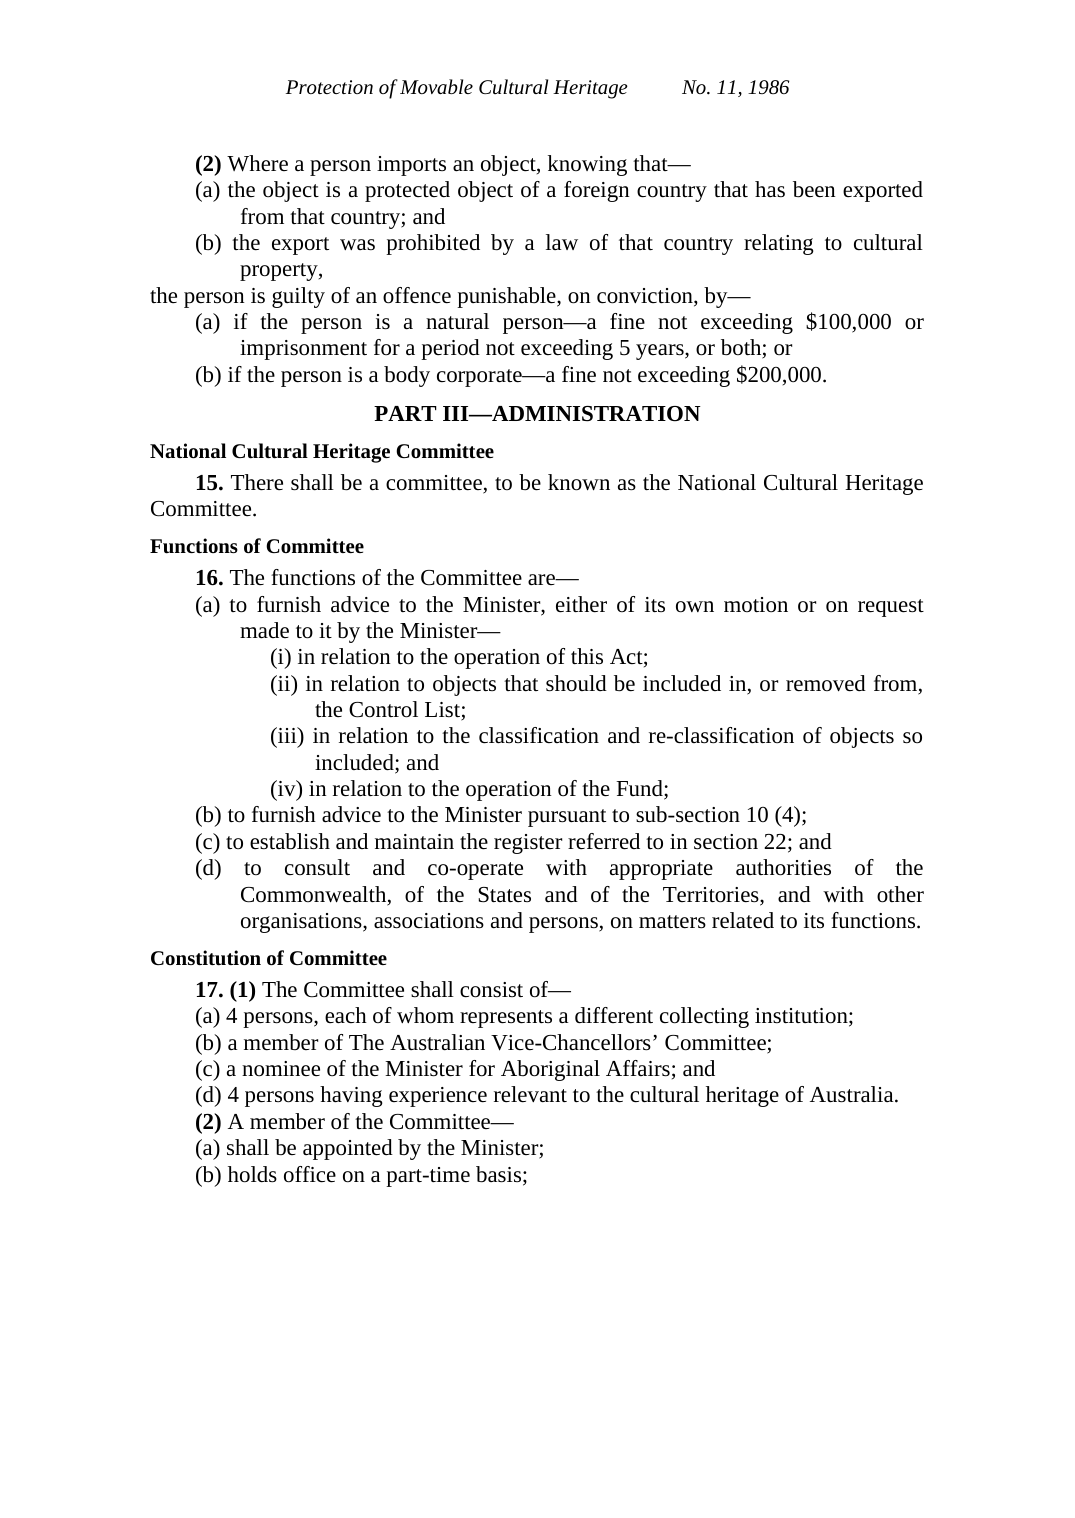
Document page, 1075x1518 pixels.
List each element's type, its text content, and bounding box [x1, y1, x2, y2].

text (a) the object is a protected object of a foreign country that has been exported from that country; and [195, 176, 925, 229]
text (c) a nominee of the Minister for Aboriginal Affairs; and [195, 1055, 925, 1082]
text (a) if the person is a natural person—a fine not exceeding $100,000 or imprisonment for a period not exceeding 5 years, or both; or [195, 308, 925, 361]
text (d) 4 persons having experience relevant to the cultural heritage of Australia. [195, 1082, 925, 1108]
text (iv) in relation to the operation of the Fund; [270, 775, 925, 802]
text (a) shall be appointed by the Minister; [195, 1134, 925, 1161]
text (b) to furnish advice to the Minister pursuant to sub-section 10 (4); [195, 802, 925, 828]
text Constitution of Committee [150, 946, 925, 970]
text (b) holds office on a part-time basis; [195, 1161, 925, 1187]
text the person is guilty of an offence punishable, on conviction, by— [150, 282, 925, 308]
text 15. There shall be a committee, to be known as the National Cultural Heritage Committee. [150, 469, 925, 522]
text (c) to establish and maintain the register referred to in section 22; and [195, 828, 925, 854]
text (i) in relation to the operation of this Act; [270, 643, 925, 670]
text 17. (1) The Committee shall consist of— [150, 976, 925, 1002]
text National Cultural Heritage Committee [150, 438, 925, 463]
text (iii) in relation to the classification and re-classification of objects so included; and [270, 722, 925, 775]
text PART III—ADMINISTRATION [150, 400, 925, 426]
text (2) Where a person imports an object, knowing that— [150, 150, 925, 176]
text (a) to furnish advice to the Minister, either of its own motion or on request made to it by the Minister— [195, 591, 925, 643]
text (d) to consult and co-operate with appropriate authorities of the Commonwealth, of the States and of the Territories, and with other organisations, associations and persons, on matters related to its functions. [195, 854, 925, 933]
text (2) A member of the Committee— [150, 1108, 925, 1134]
text (ii) in relation to objects that should be included in, or removed from, the Control List; [270, 670, 925, 722]
text (b) if the person is a body corporate—a fine not exceeding $200,000. [195, 361, 925, 387]
text Functions of Committee [150, 534, 925, 558]
text 16. The functions of the Committee are— [150, 564, 925, 591]
text (b) the export was prohibited by a law of that country relating to cultural property, [195, 229, 925, 282]
text (a) 4 persons, each of whom represents a different collecting institution; [195, 1002, 925, 1029]
text (b) a member of The Australian Vice-Chancellors’ Committee; [195, 1029, 925, 1055]
